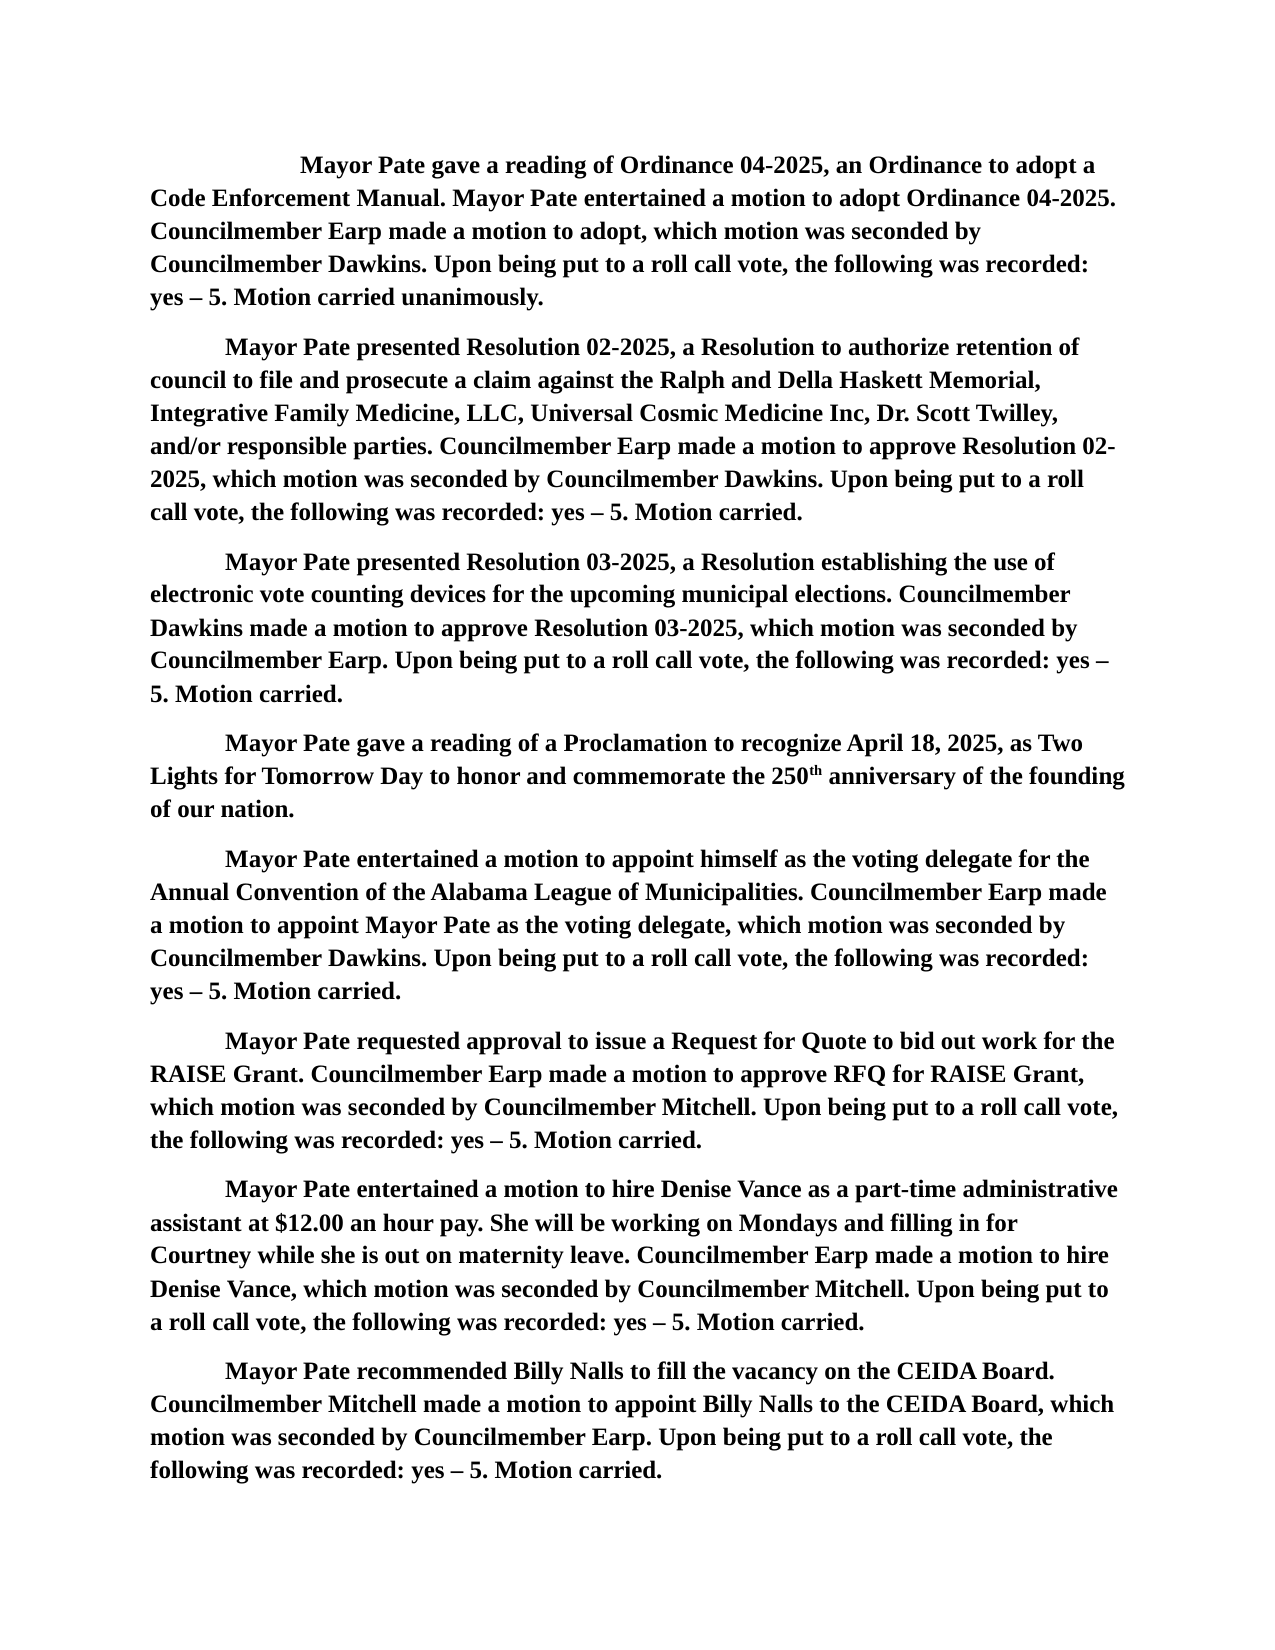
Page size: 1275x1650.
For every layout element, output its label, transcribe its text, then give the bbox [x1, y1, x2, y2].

text Mayor Pate presented Resolution 02-2025, a Resolution to authorize retention of council to file and prosecute a claim against the Ralph and Della Haskett Memorial, Integrative Family Medicine, LLC, Universal Cosmic Medicine Inc, Dr. Scott Twilley, and/or responsible parties. Councilmember Earp made a motion to approve Resolution 02-2025, which motion was seconded by Councilmember Dawkins. Upon being put to a roll call vote, the following was recorded: yes – 5. Motion carried. [150, 332, 1125, 526]
text Mayor Pate entertained a motion to appoint himself as the voting delegate for the Annual Convention of the Alabama League of Municipalities. Councilmember Earp made a motion to appoint Mayor Pate as the voting delegate, which motion was seconded by Councilmember Dawkins. Upon being put to a roll call vote, the following was recorded: yes – 5. Motion carried. [150, 844, 1125, 1005]
text Mayor Pate recommended Billy Nalls to fill the vacancy on the CEIDA Board. Councilmember Mitchell made a motion to appoint Billy Nalls to the CEIDA Board, which motion was seconded by Councilmember Earp. Upon being put to a roll call vote, the following was recorded: yes – 5. Motion carried. [150, 1356, 1125, 1484]
text Mayor Pate gave a reading of Ordinance 04-2025, an Ordinance to adopt a Code Enforcement Manual. Mayor Pate entertained a motion to adopt Ordinance 04-2025. Councilmember Earp made a motion to adopt, which motion was seconded by Councilmember Dawkins. Upon being put to a roll call vote, the following was recorded: yes – 5. Motion carried unanimously. [150, 150, 1125, 311]
text Mayor Pate gave a reading of a Proclamation to recognize April 18, 2025, as Two Lights for Tomorrow Day to honor and commemorate the 250th anniversary of the founding of our nation. [150, 728, 1125, 823]
text Mayor Pate entertained a motion to hire Denise Vance as a part-time administrative assistant at $12.00 an hour pay. She will be working on Mondays and filling in for Courtney while she is out on maternity leave. Councilmember Earp made a motion to hire Denise Vance, which motion was seconded by Councilmember Mitchell. Upon being put to a roll call vote, the following was recorded: yes – 5. Motion carried. [150, 1174, 1125, 1335]
text Mayor Pate presented Resolution 03-2025, a Resolution establishing the use of electronic vote counting devices for the upcoming municipal elections. Councilmember Dawkins made a motion to approve Resolution 03-2025, which motion was seconded by Councilmember Earp. Upon being put to a roll call vote, the following was recorded: yes – 5. Motion carried. [150, 547, 1125, 707]
text Mayor Pate requested approval to issue a Request for Quote to bid out work for the RAISE Grant. Councilmember Earp made a motion to approve RFQ for RAISE Grant, which motion was seconded by Councilmember Mitchell. Upon being put to a roll call vote, the following was recorded: yes – 5. Motion carried. [150, 1026, 1125, 1154]
